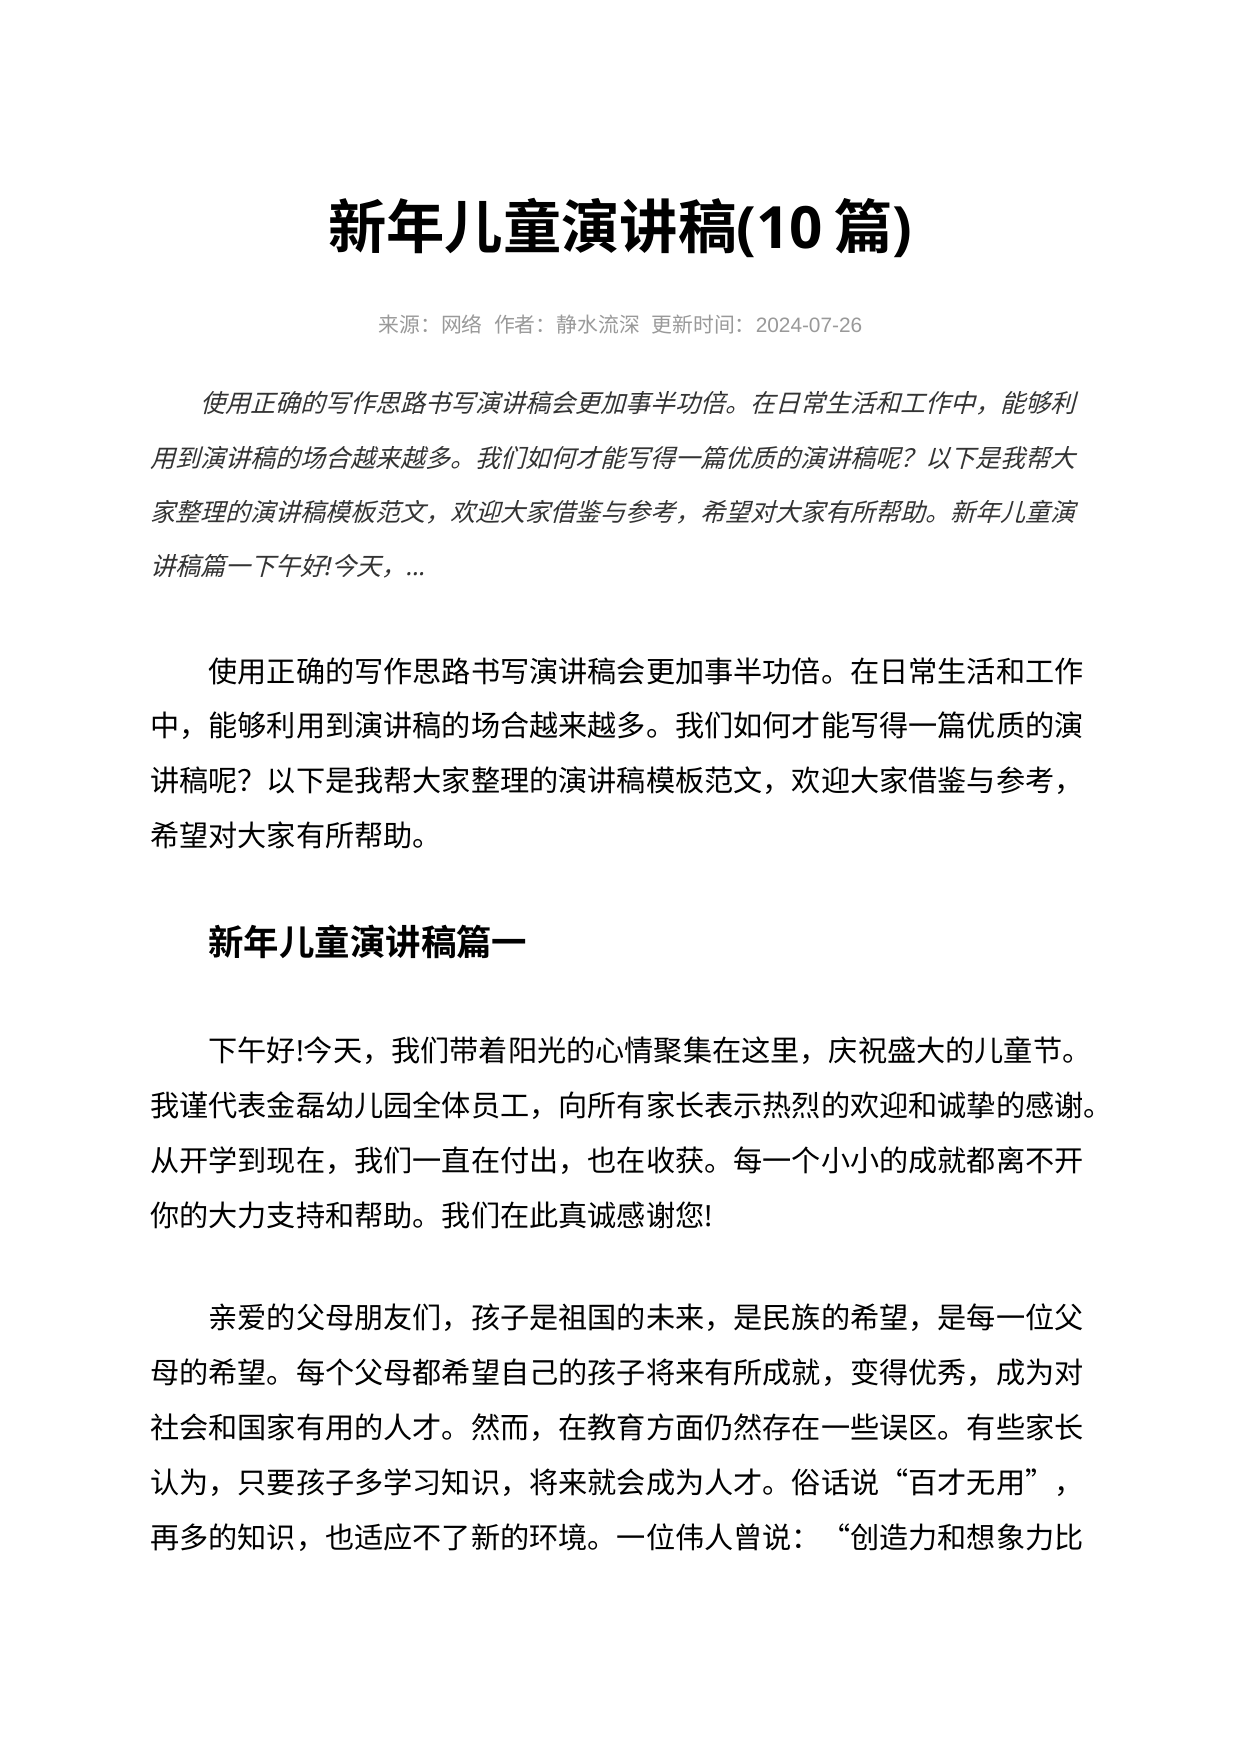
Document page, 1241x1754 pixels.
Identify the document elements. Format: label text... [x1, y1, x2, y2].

text 使用正确的写作思路书写演讲稿会更加事半功倍。在日常生活和工作中，能够利用到演讲稿的场合越来越多。我们如何才能写得一篇优质的演讲稿呢？以下是我帮大家整理的演讲稿模板范文，欢迎大家借鉴与参考，希望对大家有所帮助。 [150, 648, 1090, 855]
text 来源：网络 作者：静水流深 更新时间：2024-07-26 [150, 313, 1090, 337]
text 下午好!今天，我们带着阳光的心情聚集在这里，庆祝盛大的儿童节。我谨代表金磊幼儿园全体员工，向所有家长表示热烈的欢迎和诚挚的感谢。从开学到现在，我们一直在付出，也在收获。每一个小小的成就都离不开你的大力支持和帮助。我们在此真诚感谢您! [150, 1028, 1090, 1235]
text 使用正确的写作思路书写演讲稿会更加事半功倍。在日常生活和工作中，能够利用到演讲稿的场合越来越多。我们如何才能写得一篇优质的演讲稿呢？以下是我帮大家整理的演讲稿模板范文，欢迎大家借鉴与参考，希望对大家有所帮助。新年儿童演讲稿篇一下午好!今天，... [150, 384, 1090, 583]
text 新年儿童演讲稿篇一 [150, 914, 1090, 966]
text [150, 1295, 1090, 1557]
subtitle 新年儿童演讲稿(10篇) [150, 181, 1090, 266]
